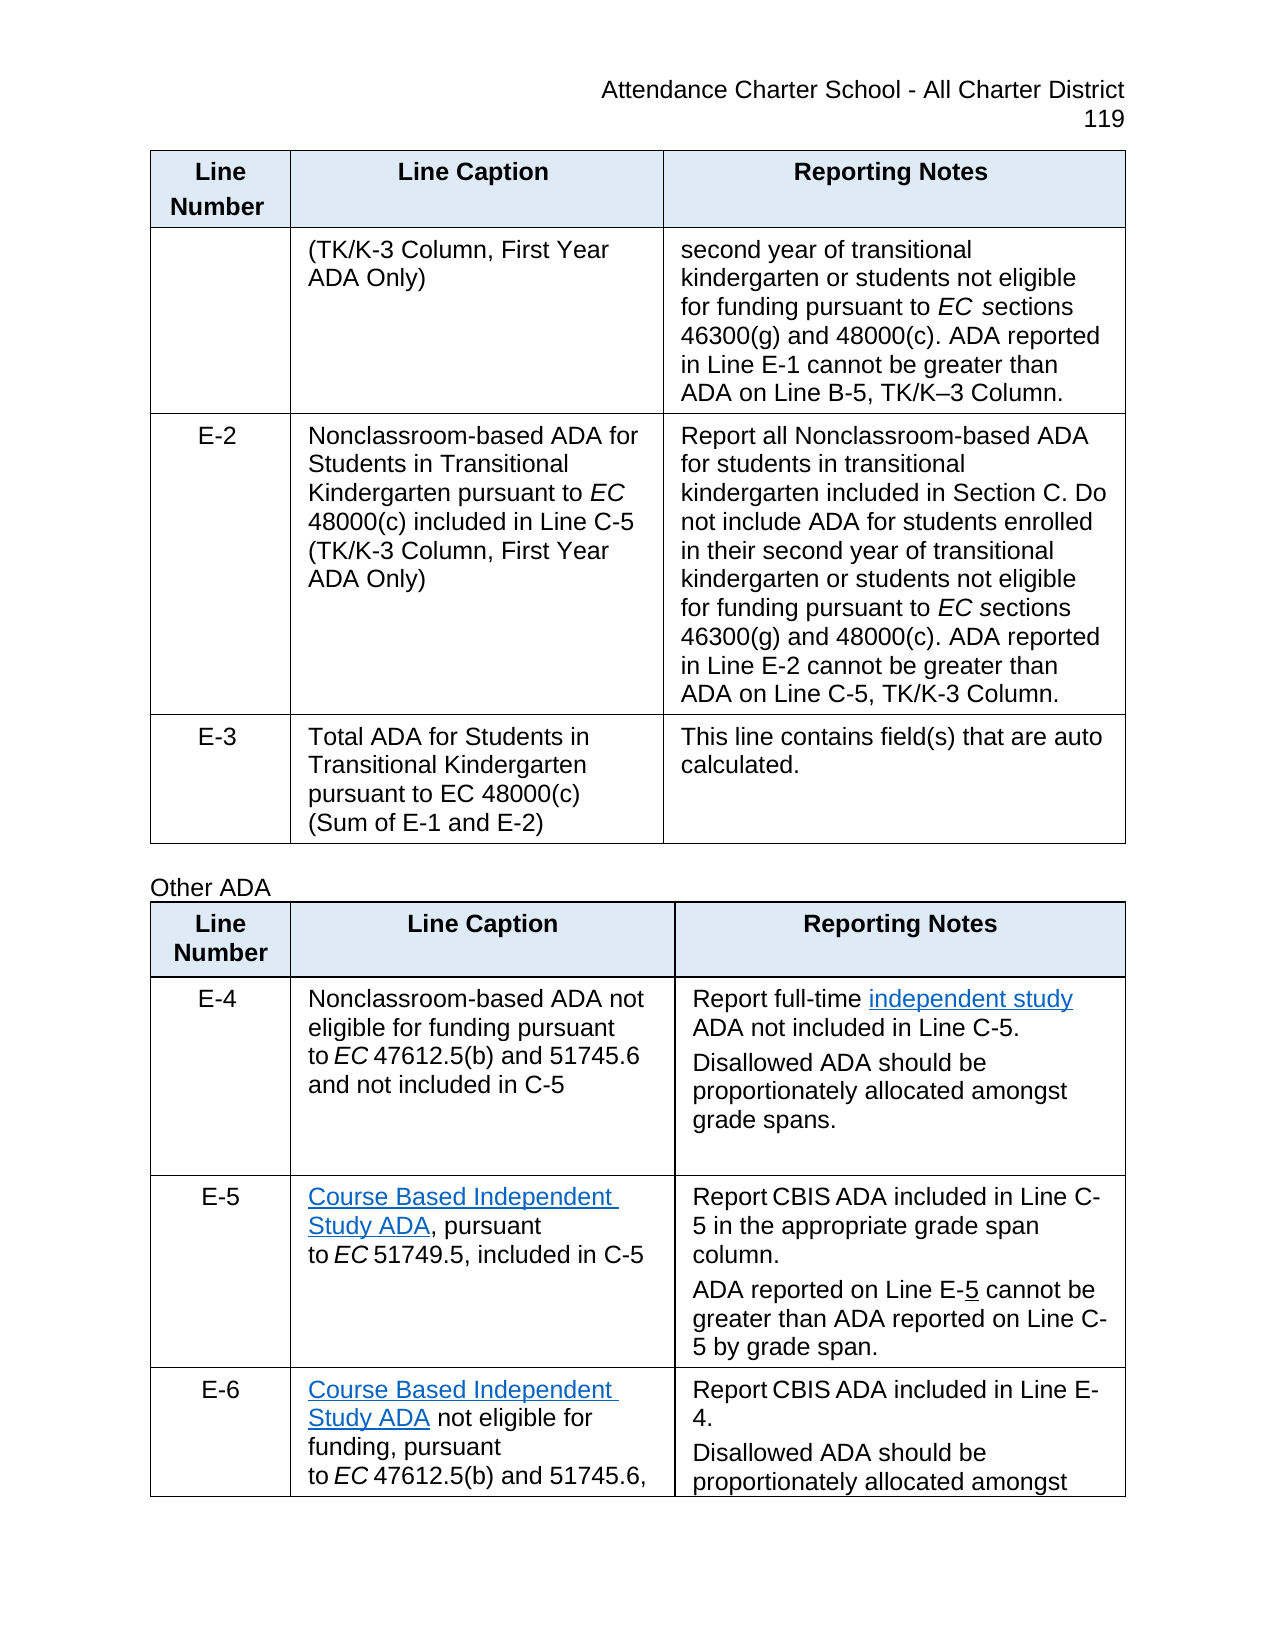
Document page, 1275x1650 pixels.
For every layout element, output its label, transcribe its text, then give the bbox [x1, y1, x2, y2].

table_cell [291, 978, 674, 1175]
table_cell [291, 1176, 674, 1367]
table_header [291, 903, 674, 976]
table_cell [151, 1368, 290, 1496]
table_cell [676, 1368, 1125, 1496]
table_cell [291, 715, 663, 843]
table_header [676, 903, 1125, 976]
text Other ADA [150, 873, 1125, 901]
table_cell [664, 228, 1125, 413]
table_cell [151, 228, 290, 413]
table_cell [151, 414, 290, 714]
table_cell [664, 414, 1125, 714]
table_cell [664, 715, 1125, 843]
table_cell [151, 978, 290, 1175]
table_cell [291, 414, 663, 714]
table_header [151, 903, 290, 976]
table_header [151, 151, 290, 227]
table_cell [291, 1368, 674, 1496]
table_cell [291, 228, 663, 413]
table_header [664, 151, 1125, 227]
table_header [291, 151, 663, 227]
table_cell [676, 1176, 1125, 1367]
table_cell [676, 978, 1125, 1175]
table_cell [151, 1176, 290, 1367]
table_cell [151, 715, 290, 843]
